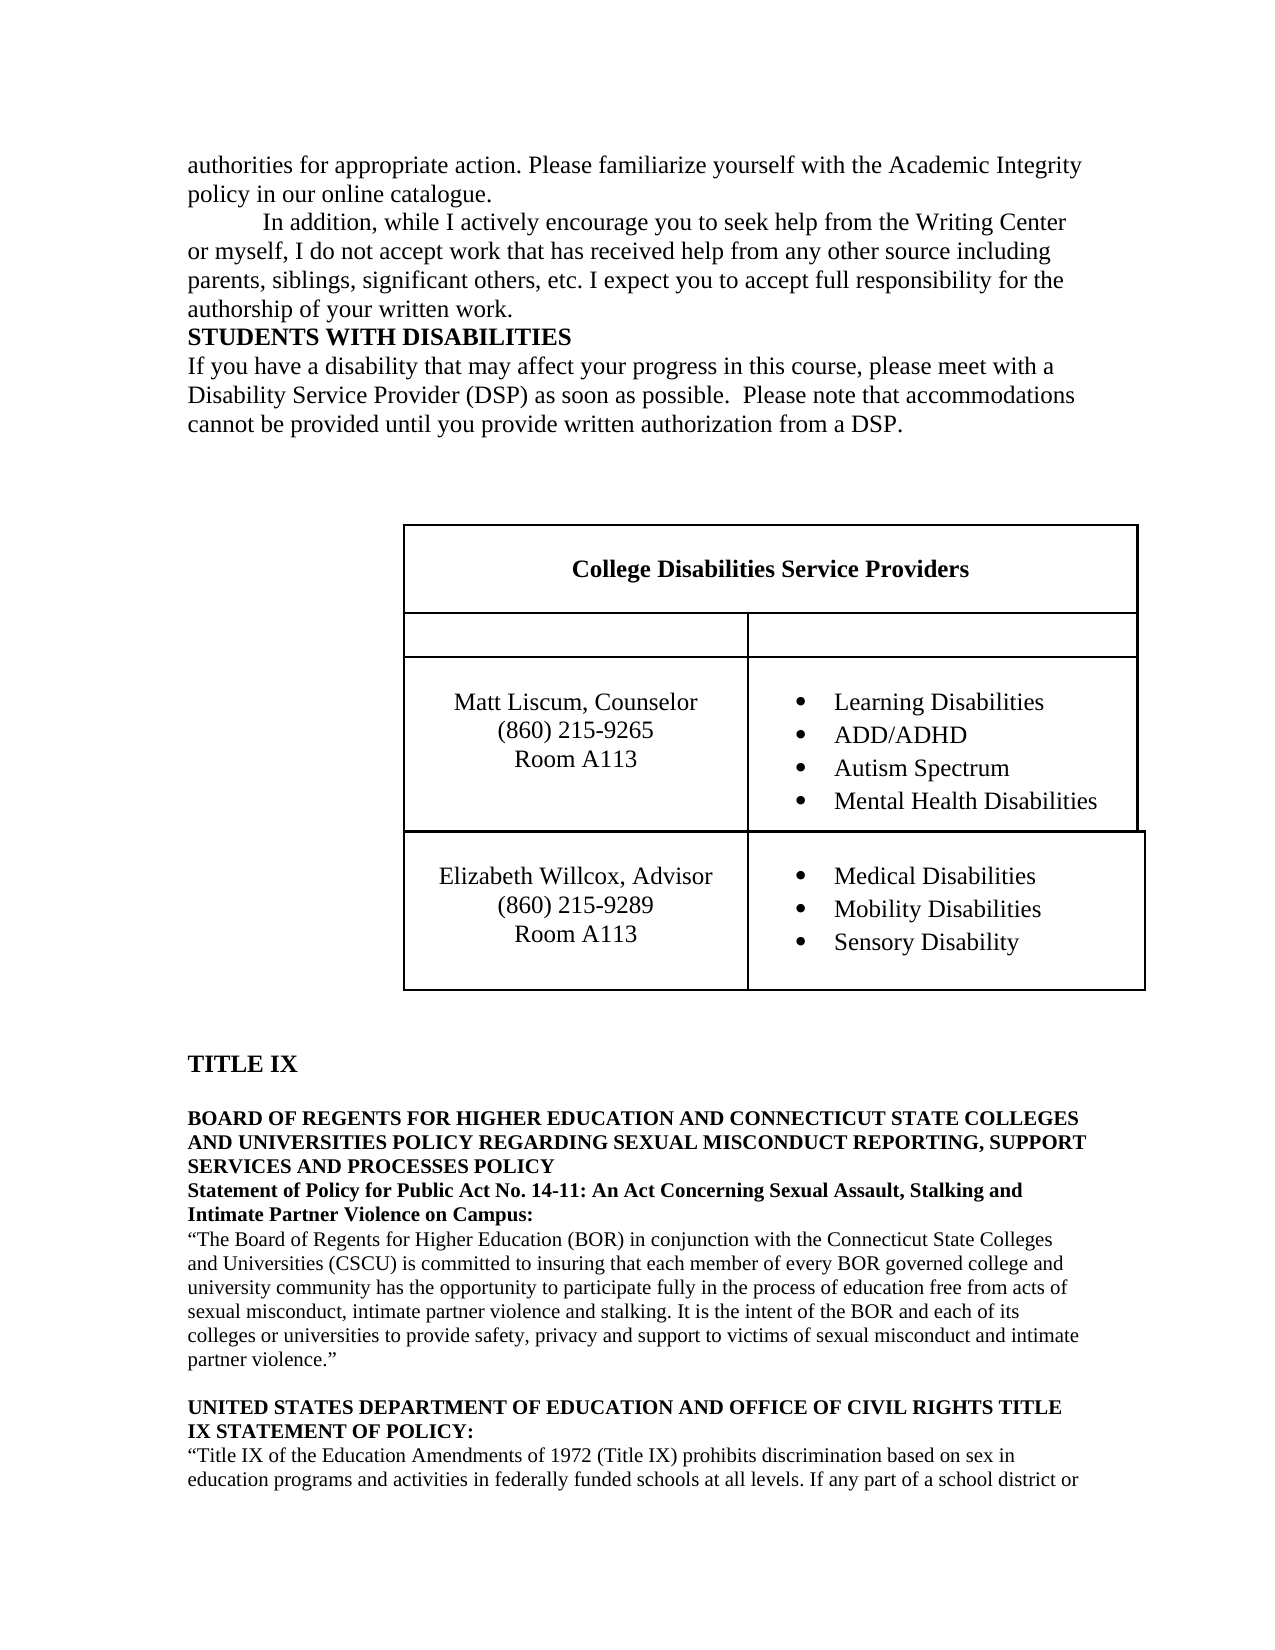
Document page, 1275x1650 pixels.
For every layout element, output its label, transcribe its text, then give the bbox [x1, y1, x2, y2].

table_cell [749, 614, 1136, 656]
table_cell Learning Disabilities ADD/ADHD Autism Spectrum Mental Health Disabilities [749, 658, 1136, 830]
text BOARD OF REGENTS FOR HIGHER EDUCATION AND CONNECTICUT STATE COLLEGES AND UNIVERSITIES POLICY REGARDING SEXUAL MISCONDUCT REPORTING, SUPPORT SERVICES AND PROCESSES POLICY [187, 1106, 1087, 1178]
table_header [1139, 524, 1145, 612]
text Statement of Policy for Public Act No. 14-11: An Act Concerning Sexual Assault, Stalking and Intimate Partner Violence on Campus: [187, 1178, 1087, 1226]
table_cell [1139, 612, 1145, 656]
text STUDENTS WITH DISABILITIES [187, 322, 1087, 351]
table_cell Matt Liscum, Counselor (860) 215-9265 Room A113 [405, 658, 747, 830]
text If you have a disability that may affect your progress in this course, please meet with a Disability Service Provider (DSP) as soon as possible. Please note that accommodations cannot be provided until you provide written authorization from a DSP. [187, 351, 1087, 437]
table_cell [1139, 656, 1145, 830]
text UNITED STATES DEPARTMENT OF EDUCATION AND OFFICE OF CIVIL RIGHTS TITLE IX STATEMENT OF POLICY: [187, 1395, 1087, 1443]
text In addition, while I actively encourage you to seek help from the Writing Center or myself, I do not accept work that has received help from any other source including parents, siblings, significant others, etc. I expect you to accept full responsibility for the authorship of your written work. [187, 207, 1087, 322]
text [187, 150, 1087, 207]
table_cell [405, 614, 747, 656]
table_header College Disabilities Service Providers [405, 526, 1136, 612]
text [187, 1443, 1087, 1491]
table_cell Elizabeth Willcox, Advisor (860) 215-9289 Room A113 [405, 833, 747, 989]
text “The Board of Regents for Higher Education (BOR) in conjunction with the Connecticut State Colleges and Universities (CSCU) is committed to insuring that each member of every BOR governed college and university community has the opportunity to participate fully in the process of education free from acts of sexual misconduct, intimate partner violence and stalking. It is the intent of the BOR and each of its colleges or universities to provide safety, privacy and support to victims of sexual misconduct and intimate partner violence.” [187, 1226, 1087, 1371]
text TITLE IX [187, 1049, 1087, 1077]
table_cell Medical Disabilities Mobility Disabilities Sensory Disability [749, 833, 1144, 989]
